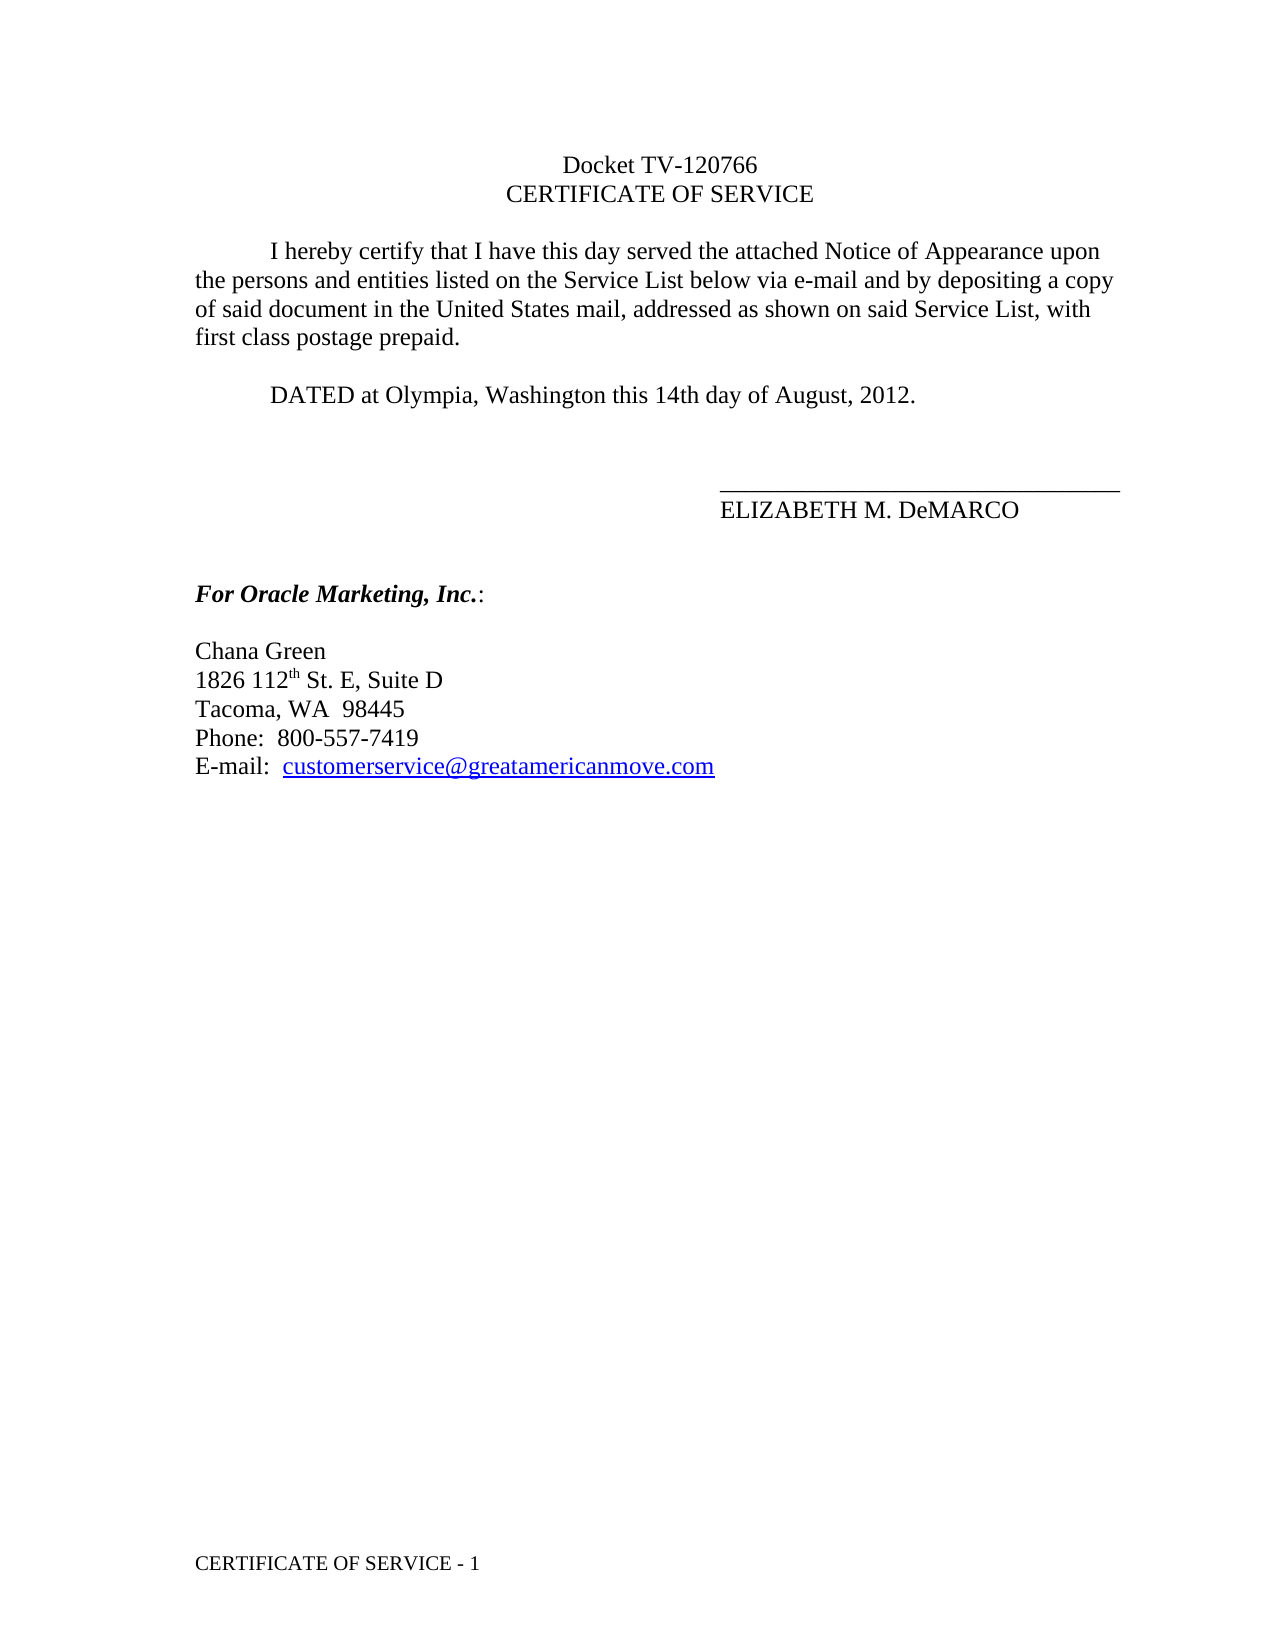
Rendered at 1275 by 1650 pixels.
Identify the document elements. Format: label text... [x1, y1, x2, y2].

text I hereby certify that I have this day served the attached Notice of Appearance upon the persons and entities listed on the Service List below via e-mail and by depositing a copy of said document in the United States mail, addressed as shown on said Service List, with first class postage prepaid. [195, 236, 1125, 351]
text DATED at Olympia, Washington this 14th day of August, 2012. [195, 380, 1125, 409]
subtitle Docket TV-120766 [195, 150, 1125, 179]
text E-mail: customerservice@greatamericanmove.com [195, 751, 1125, 780]
text ________________________________ [645, 466, 1125, 495]
text For Oracle Marketing, Inc.: [195, 579, 1125, 608]
text CERTIFICATE OF SERVICE [195, 179, 1125, 207]
text Tacoma, WA 98445 [195, 694, 1125, 723]
text ELIZABETH M. DeMARCO [645, 495, 1125, 524]
text Chana Green [195, 636, 1125, 665]
text Phone: 800-557-7419 [195, 723, 1125, 751]
text 1826 112th St. E, Suite D [195, 665, 1125, 694]
